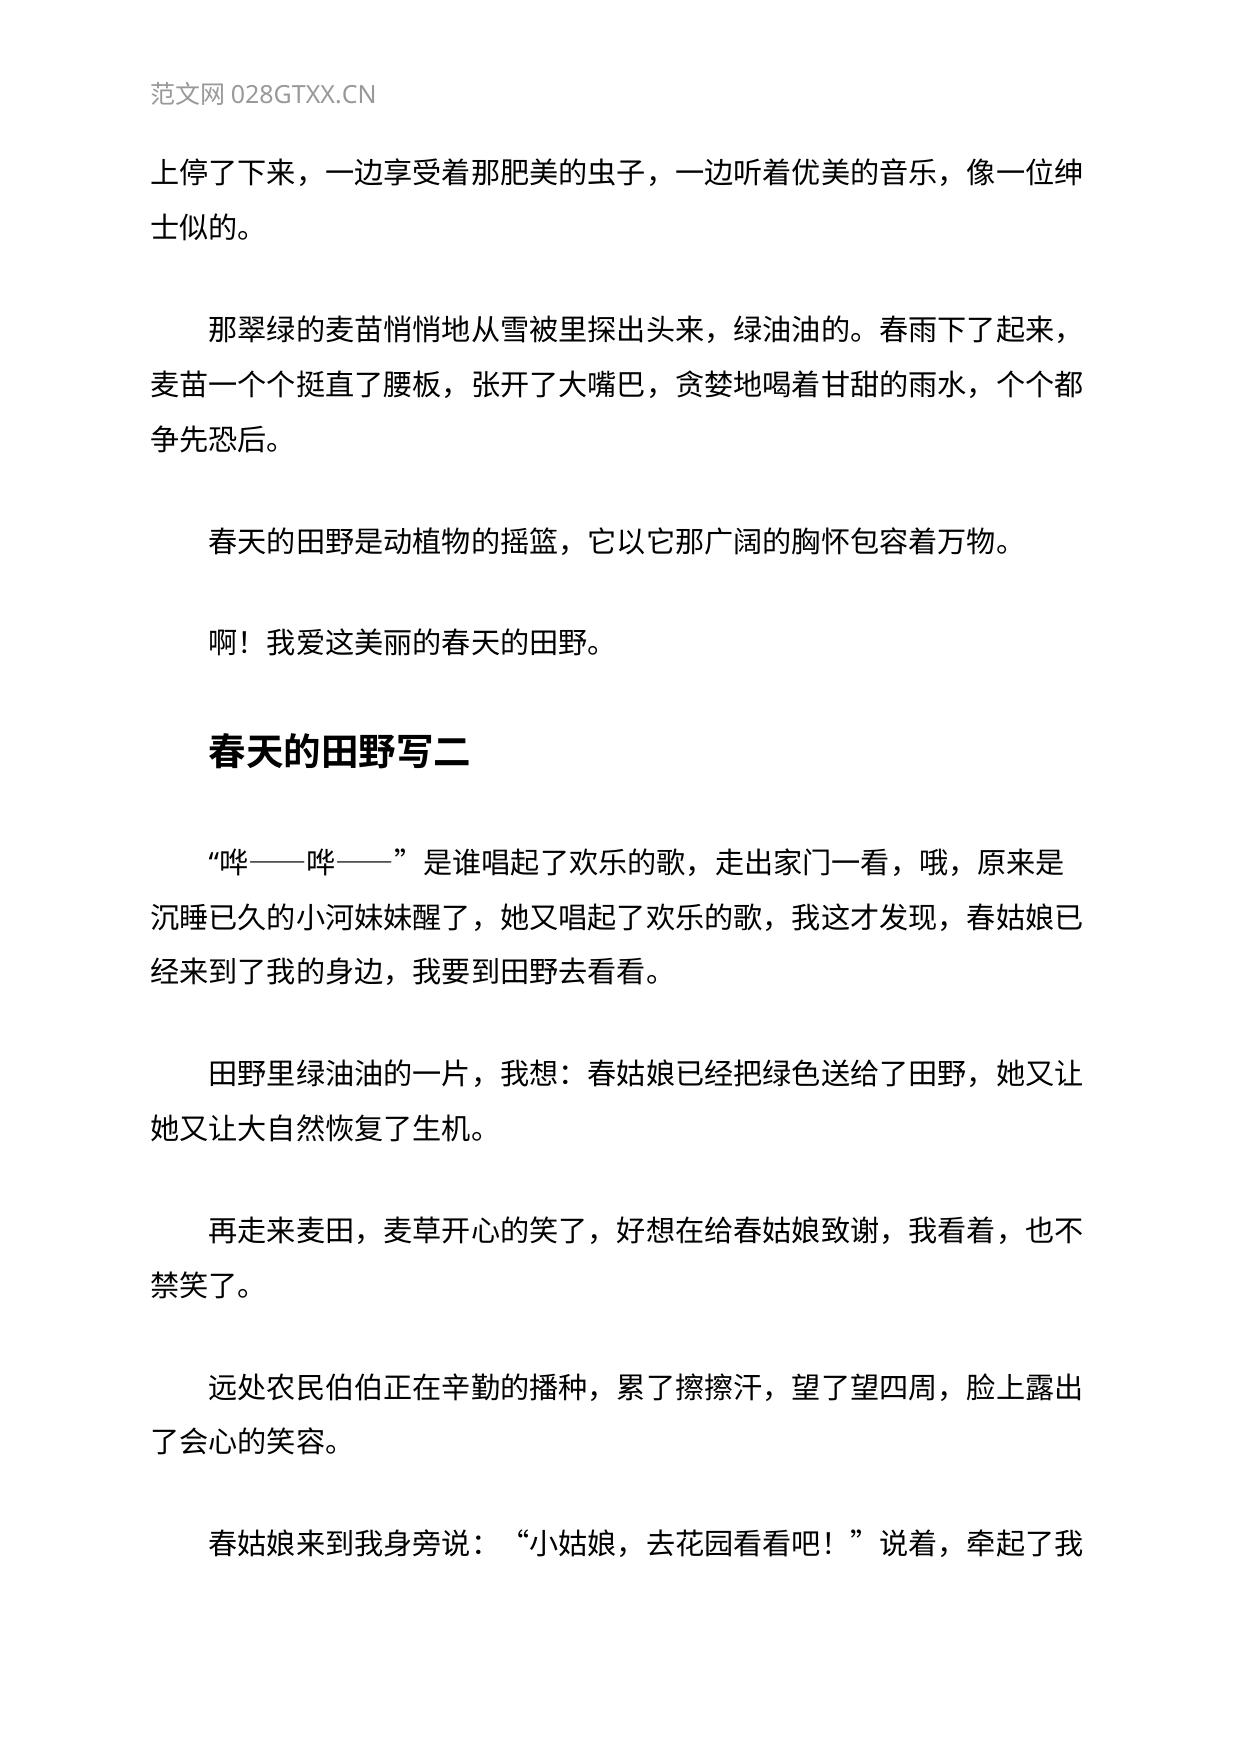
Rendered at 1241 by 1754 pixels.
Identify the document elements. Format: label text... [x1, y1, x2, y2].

text 春天的田野是动植物的摇篮，它以它那广阔的胸怀包容着万物。 [150, 518, 1090, 561]
text 田野里绿油油的一片，我想：春姑娘已经把绿色送给了田野，她又让她又让大自然恢复了生机。 [150, 1051, 1090, 1148]
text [150, 1521, 1090, 1563]
text 远处农民伯伯正在辛勤的播种，累了擦擦汗，望了望四周，脸上露出了会心的笑容。 [150, 1364, 1090, 1461]
text 再走来麦田，麦草开心的笑了，好想在给春姑娘致谢，我看着，也不禁笑了。 [150, 1207, 1090, 1305]
text 春天的田野写二 [150, 722, 1090, 776]
text 那翠绿的麦苗悄悄地从雪被里探出头来，绿油油的。春雨下了起来，麦苗一个个挺直了腰板，张开了大嘴巴，贪婪地喝着甘甜的雨水，个个都争先恐后。 [150, 307, 1090, 459]
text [150, 150, 1090, 247]
text 啊！我爱这美丽的春天的田野。 [150, 620, 1090, 662]
text “哗——哗——”是谁唱起了欢乐的歌，走出家门一看，哦，原来是沉睡已久的小河妹妹醒了，她又唱起了欢乐的歌，我这才发现，春姑娘已经来到了我的身边，我要到田野去看看。 [150, 839, 1090, 991]
